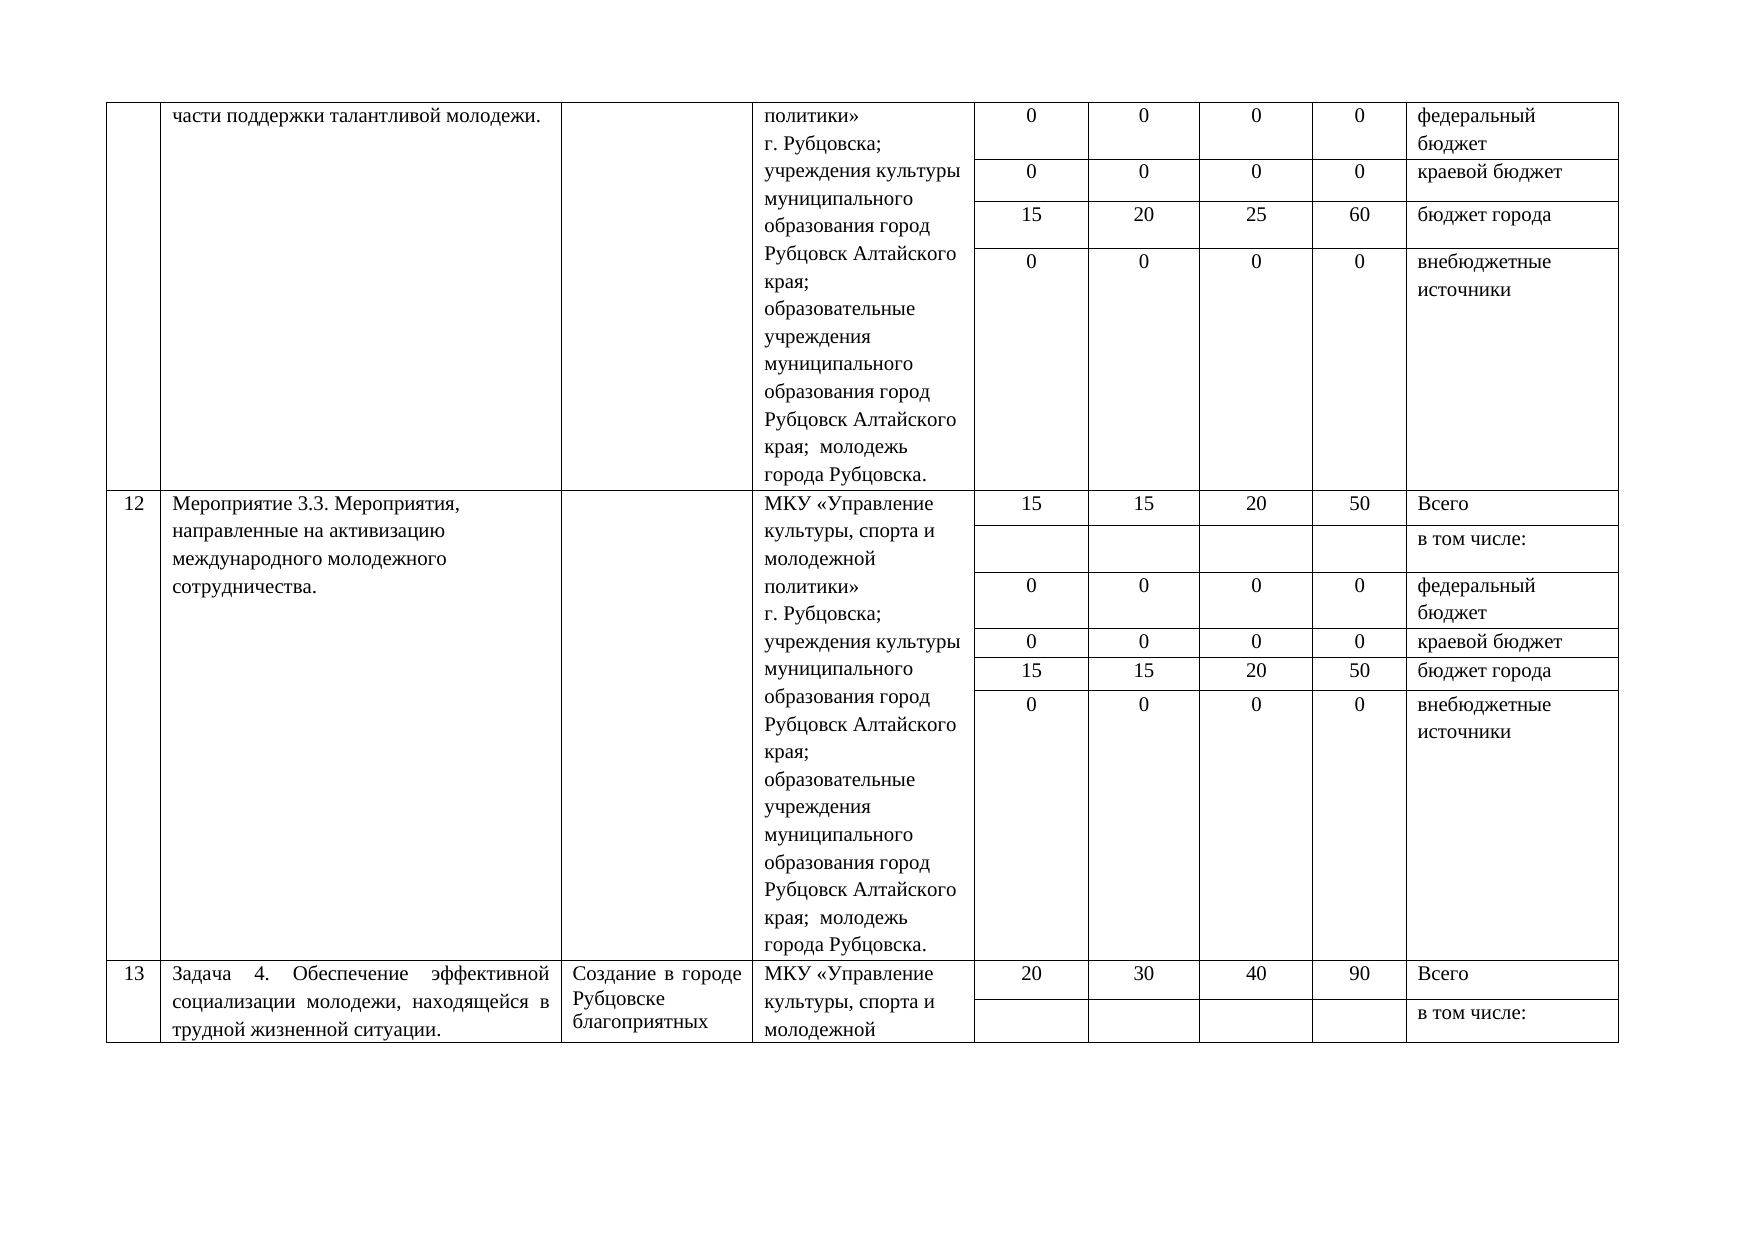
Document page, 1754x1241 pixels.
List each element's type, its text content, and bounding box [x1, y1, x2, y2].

table_cell внебюджетные источники [1407, 249, 1618, 490]
table_cell 20 [1089, 202, 1199, 248]
table_cell [1313, 526, 1406, 572]
table_cell 0 [1200, 691, 1312, 960]
table_cell 12 [107, 491, 160, 960]
table_cell 0 [1313, 573, 1406, 628]
table_cell 0 [1089, 691, 1199, 960]
table_cell 0 [1313, 160, 1406, 201]
table_cell 0 [1200, 573, 1312, 628]
table_cell [1200, 1000, 1312, 1042]
table_cell Всего [1407, 961, 1618, 999]
table_cell [975, 1000, 1088, 1042]
table_cell 0 [1089, 629, 1199, 657]
table_cell 0 [1313, 103, 1406, 158]
table_cell 0 [1089, 160, 1199, 201]
table_cell бюджет города [1407, 202, 1618, 248]
table_cell федеральный бюджет [1407, 103, 1618, 158]
table_cell 0 [975, 691, 1088, 960]
table_cell 15 [975, 491, 1088, 525]
table_cell [1089, 1000, 1199, 1042]
table_cell 0 [1089, 249, 1199, 490]
table_cell 30 [1089, 961, 1199, 999]
table_cell 0 [975, 103, 1088, 158]
table_cell Создание в городе Рубцовске благоприятных условий для реализации потенциала молодежи в интересах развития общества; увеличение численности молодых людей, участвующих в реализации мероприятий Программы, до 12500 человек. [562, 961, 752, 1042]
table_cell 60 [1313, 202, 1406, 248]
table_cell [975, 526, 1088, 572]
table_cell внебюджетные источники [1407, 691, 1618, 960]
table_cell 50 [1313, 658, 1406, 690]
table_cell 0 [1313, 691, 1406, 960]
table_cell 15 [1089, 491, 1199, 525]
table_cell 0 [975, 160, 1088, 201]
table_cell [1089, 526, 1199, 572]
table_cell 0 [975, 629, 1088, 657]
table_cell 0 [1313, 629, 1406, 657]
table_cell 0 [1200, 160, 1312, 201]
table_cell 0 [1089, 573, 1199, 628]
table_cell 20 [975, 961, 1088, 999]
table_cell краевой бюджет [1407, 629, 1618, 657]
table_cell 0 [975, 249, 1088, 490]
table_cell Задача 4. Обеспечение эффективной социализации молодежи, находящейся в трудной жизненной ситуации. [161, 961, 561, 1042]
table_cell в том числе: [1407, 1000, 1618, 1042]
table_cell краевой бюджет [1407, 160, 1618, 201]
table_cell Мероприятие 3.3. Мероприятия, направленные на активизацию международного молодежного сотрудничества. [161, 491, 561, 960]
table_cell 90 [1313, 961, 1406, 999]
table_cell федеральный бюджет [1407, 573, 1618, 628]
table_cell 15 [1089, 658, 1199, 690]
table_cell 0 [1200, 249, 1312, 490]
table_cell МКУ «Управление культуры, спорта и молодежной политики» г. Рубцовска; учреждения культуры муниципального образования город Рубцовск Алтайского края; образовательные учреждения муниципального образования город Рубцовск Алтайского края; молодежь города Рубцовска. [753, 961, 974, 1042]
table_cell бюджет города [1407, 658, 1618, 690]
table_cell Всего [1407, 491, 1618, 525]
table_cell 40 [1200, 961, 1312, 999]
table_cell 0 [1313, 249, 1406, 490]
table_cell 20 [1200, 658, 1312, 690]
table_cell [562, 491, 752, 960]
table_cell МКУ «Управление культуры, спорта и молодежной политики» г. Рубцовска; учреждения культуры муниципального образования город Рубцовск Алтайского края; образовательные учреждения муниципального образования город Рубцовск Алтайского края; молодежь города Рубцовска. [753, 491, 974, 960]
table_cell 15 [975, 658, 1088, 690]
table_cell [1313, 1000, 1406, 1042]
table_cell в том числе: [1407, 526, 1618, 572]
table_cell 15 [975, 202, 1088, 248]
table_cell 25 [1200, 202, 1312, 248]
table_cell 0 [1200, 629, 1312, 657]
table_cell 50 [1313, 491, 1406, 525]
table_cell 0 [1089, 103, 1199, 158]
table_cell 0 [975, 573, 1088, 628]
table_cell 13 [107, 961, 160, 1042]
table_cell [1200, 526, 1312, 572]
table_cell 20 [1200, 491, 1312, 525]
table_cell 0 [1200, 103, 1312, 158]
